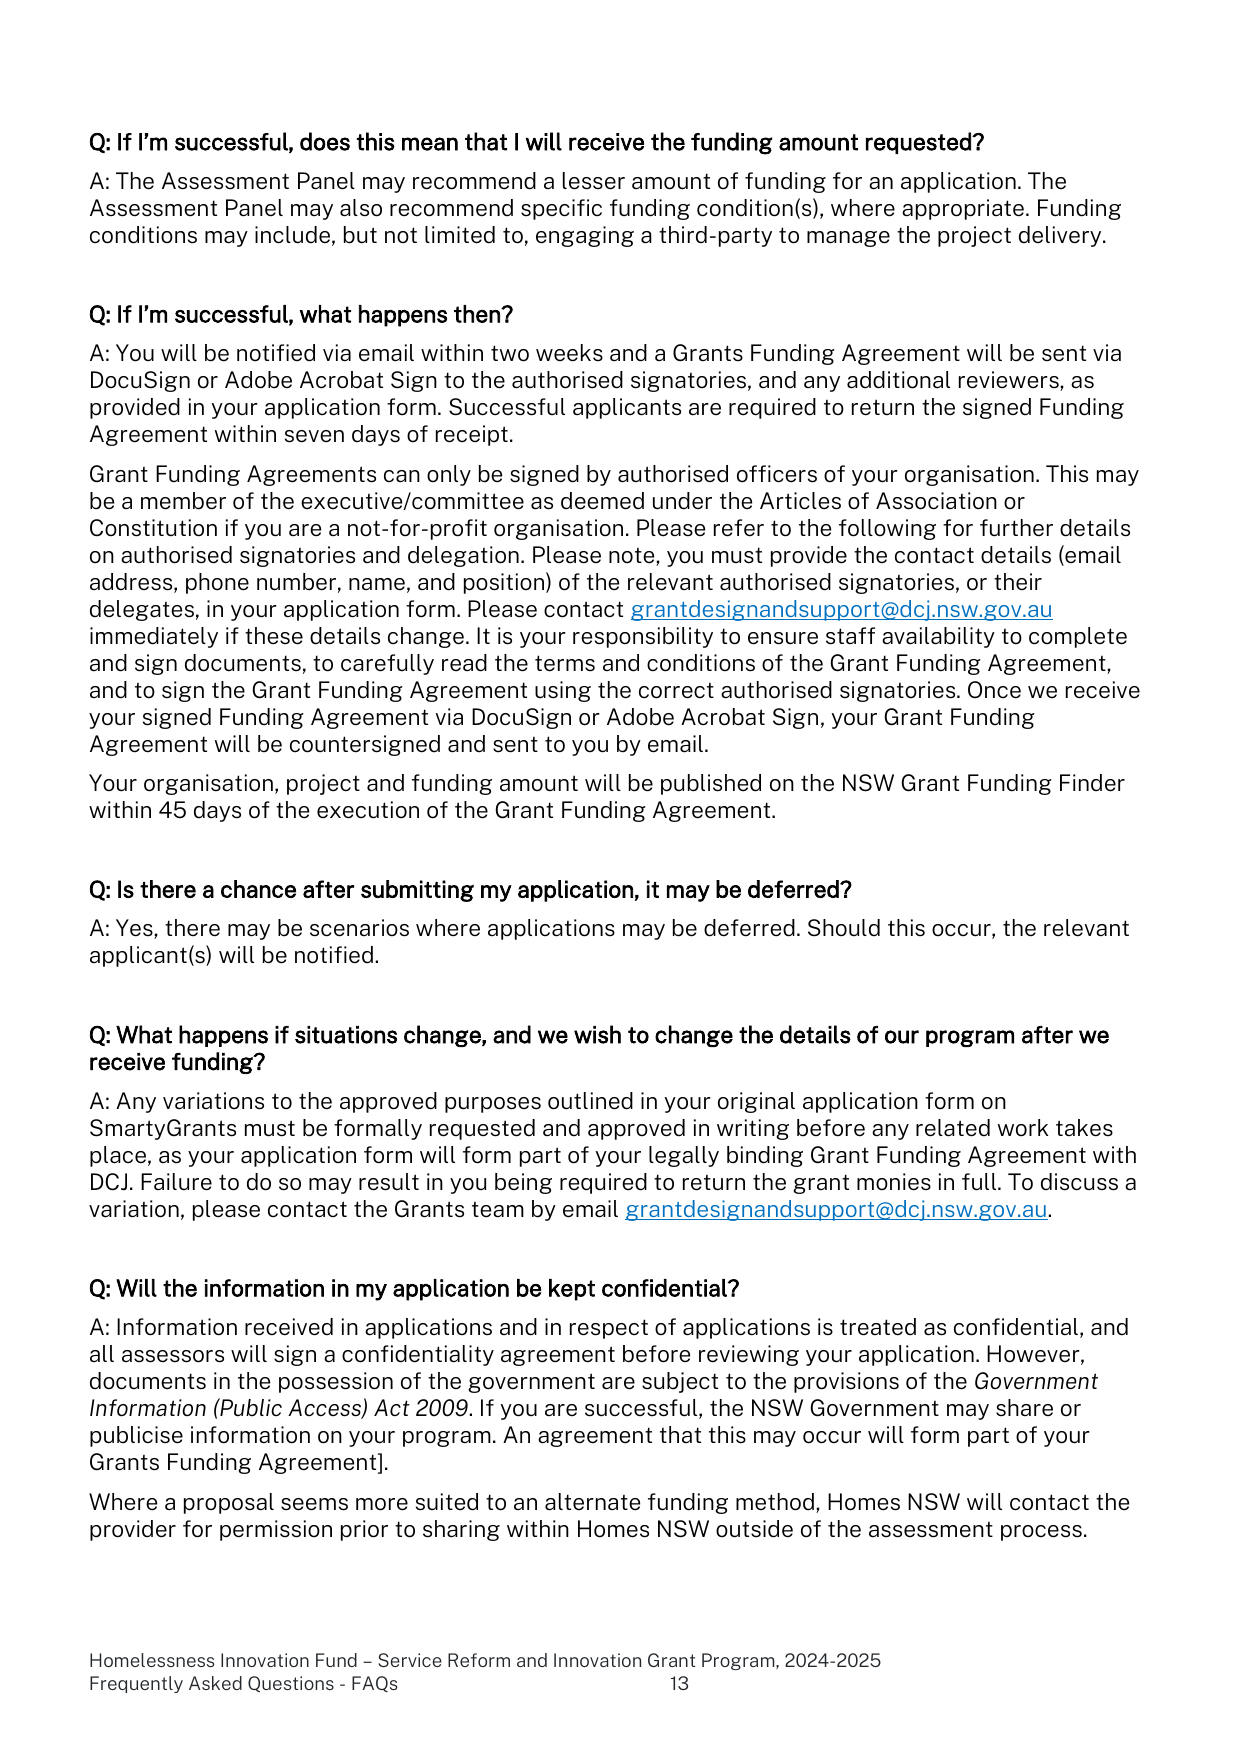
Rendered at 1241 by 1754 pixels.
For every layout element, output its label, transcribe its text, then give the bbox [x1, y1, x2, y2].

text Q: Is there a chance after submitting my application, it may be deferred? [89, 876, 1152, 903]
text A: Information received in applications and in respect of applications is treated as confidential, and all assessors will sign a confidentiality agreement before reviewing your application. However, documents in the possession of the government are subject to the provisions of the Government Information (Public Access) Act 2009. If you are successful, the NSW Government may share or publicise information on your program. An agreement that this may occur will form part of your Grants Funding Agreement]. [89, 1314, 1152, 1476]
text Q: If I’m successful, does this mean that I will receive the funding amount requested? [89, 128, 1152, 155]
text A: Yes, there may be scenarios where applications may be deferred. Should this occur, the relevant applicant(s) will be notified. [89, 915, 1152, 969]
text A: The Assessment Panel may recommend a lesser amount of funding for an application. The Assessment Panel may also recommend specific funding condition(s), where appropriate. Funding conditions may include, but not limited to, engaging a third-party to manage the project delivery. [89, 168, 1152, 248]
text Grant Funding Agreements can only be signed by authorised officers of your organisation. This may be a member of the executive/committee as deemed under the Articles of Association or Constitution if you are a not-for-profit organisation. Please refer to the following for further details on authorised signatories and delegation. Please note, you must provide the contact details (email address, phone number, name, and position) of the relevant authorised signatories, or their delegates, in your application form. Please contact grantdesignandsupport@dcj.nsw.gov.au immediately if these details change. It is your responsibility to ensure staff availability to complete and sign documents, to carefully read the terms and conditions of the Grant Funding Agreement, and to sign the Grant Funding Agreement using the correct authorised signatories. Once we receive your signed Funding Agreement via DocuSign or Adobe Acrobat Sign, your Grant Funding Agreement will be countersigned and sent to you by email. [89, 460, 1152, 757]
text A: You will be notified via email within two weeks and a Grants Funding Agreement will be sent via DocuSign or Adobe Acrobat Sign to the authorised signatories, and any additional reviewers, as provided in your application form. Successful applicants are required to return the signed Funding Agreement within seven days of receipt. [89, 340, 1152, 448]
text Q: What happens if situations change, and we wish to change the details of our program after we receive funding? [89, 1021, 1152, 1075]
text Your organisation, project and funding amount will be published on the NSW Grant Funding Finder within 45 days of the execution of the Grant Funding Agreement. [89, 770, 1152, 824]
text Q: Will the information in my application be kept confidential? [89, 1274, 1152, 1301]
text Where a proposal seems more suited to an alternate funding method, Homes NSW will contact the provider for permission prior to sharing within Homes NSW outside of the assessment process. [89, 1488, 1152, 1542]
text Q: If I’m successful, what happens then? [89, 301, 1152, 327]
text A: Any variations to the approved purposes outlined in your original application form on SmartyGrants must be formally requested and approved in writing before any related work takes place, as your application form will form part of your legally binding Grant Funding Agreement with DCJ. Failure to do so may result in you being required to return the grant monies in full. To discuss a variation, please contact the Grants team by email grantdesignandsupport@dcj.nsw.gov.au. [89, 1087, 1152, 1222]
